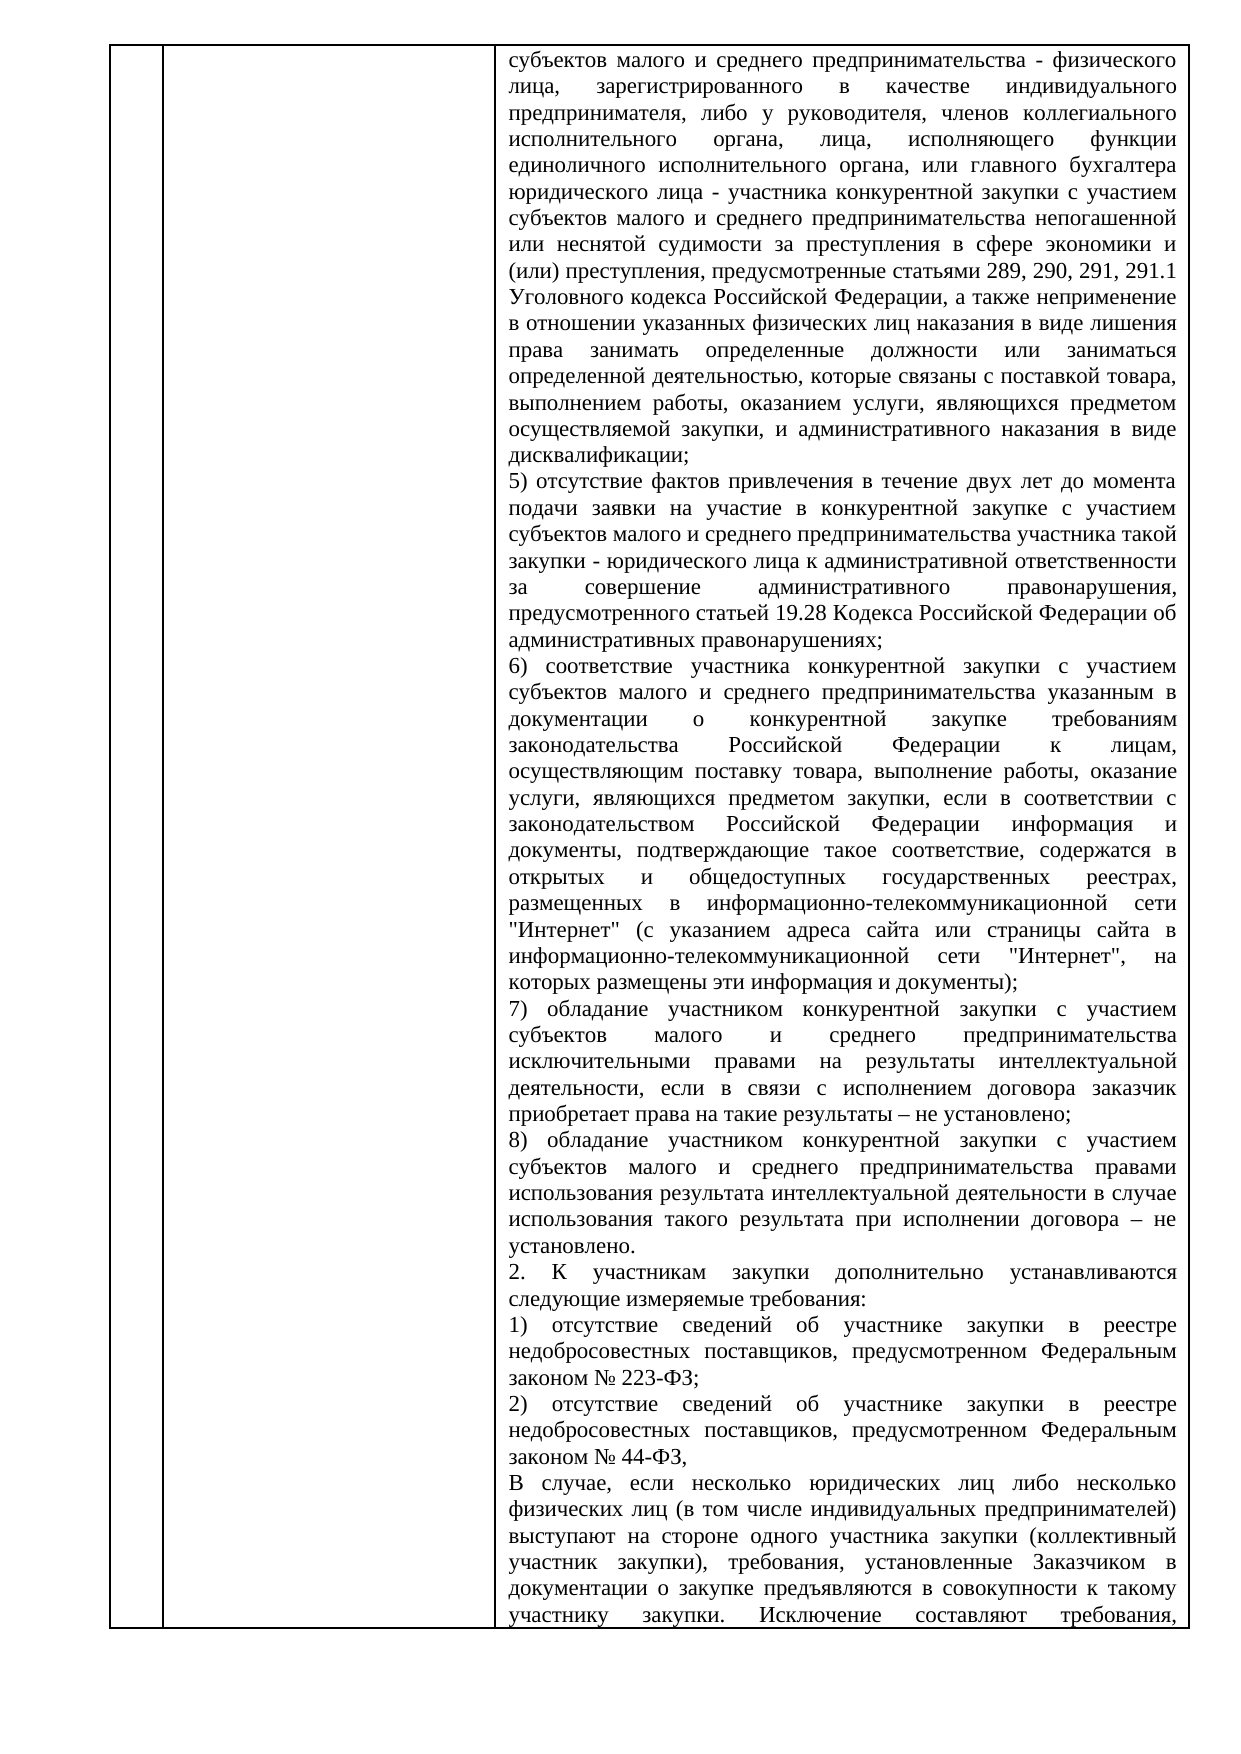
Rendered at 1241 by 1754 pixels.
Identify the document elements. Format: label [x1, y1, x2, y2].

table_cell [164, 46, 494, 1627]
table_cell [111, 46, 162, 1627]
table_cell [496, 46, 1188, 1627]
